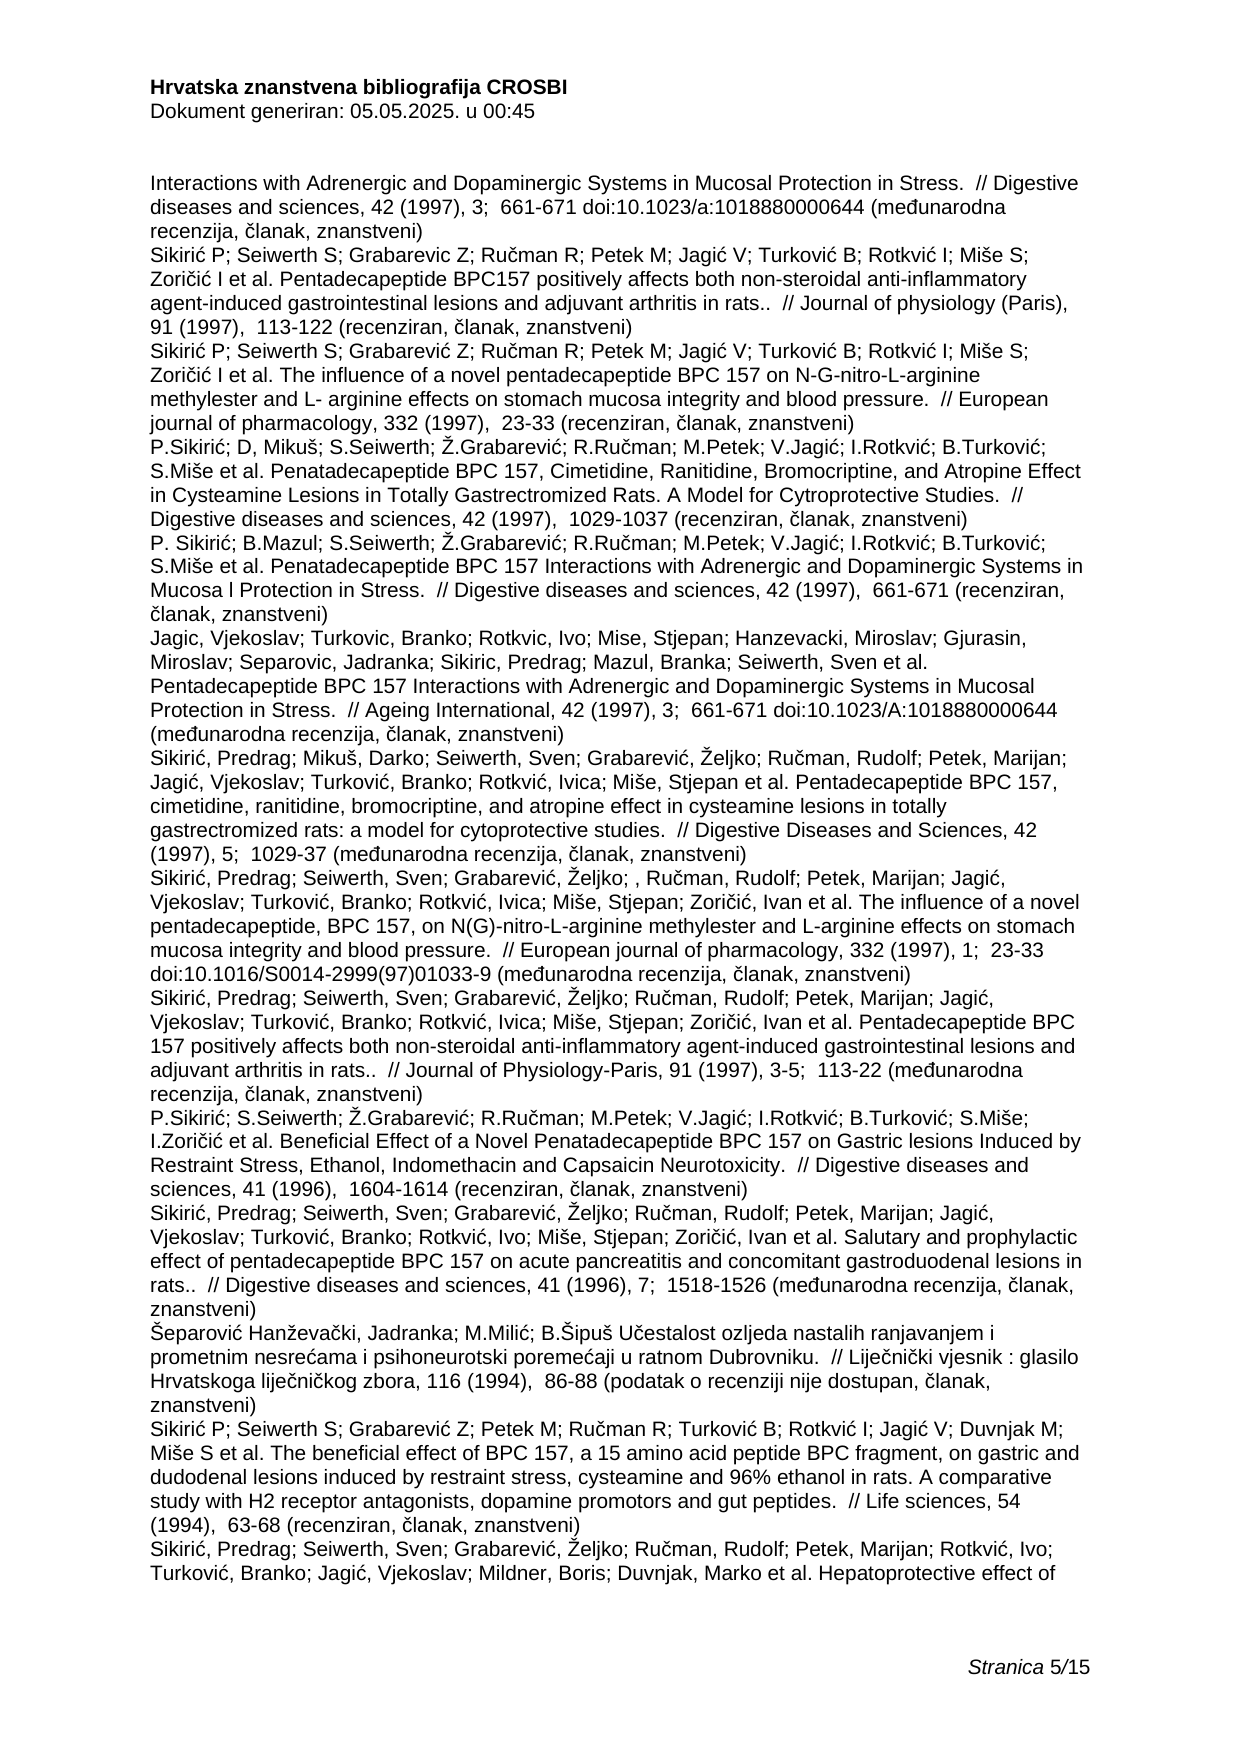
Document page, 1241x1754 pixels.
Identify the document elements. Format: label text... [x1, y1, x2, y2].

text Sikirić, Predrag; Seiwerth, Sven; Grabarević, Željko; , Ručman, Rudolf; Petek, Marijan; Jagić, Vjekoslav; Turković, Branko; Rotkvić, Ivica; Miše, Stjepan; Zoričić, Ivan et al. [150, 866, 1090, 986]
text Sikirić, Predrag; Mikuš, Darko; Seiwerth, Sven; Grabarević, Željko; Ručman, Rudolf; Petek, Marijan; Jagić, Vjekoslav; Turković, Branko; Rotkvić, Ivica; Miše, Stjepan et al. [150, 746, 1090, 866]
text Sikirić P; Seiwerth S; Grabarević Z; Ručman R; Petek M; Jagić V; Turković B; Rotkvić I; Miše S; Zoričić I et al. [150, 339, 1090, 434]
text P. Sikirić; B.Mazul; S.Seiwerth; Ž.Grabarević; R.Ručman; M.Petek; V.Jagić; I.Rotkvić; B.Turković; S.Miše et al. [150, 530, 1090, 626]
text Šeparović Hanževački, Jadranka; M.Milić; B.Šipuš [150, 1321, 1090, 1417]
text Sikirić, Predrag; Seiwerth, Sven; Grabarević, Željko; Ručman, Rudolf; Petek, Marijan; Jagić, Vjekoslav; Turković, Branko; Rotkvić, Ivica; Miše, Stjepan; Zoričić, Ivan et al. [150, 986, 1090, 1105]
text Sikirić P; Seiwerth S; Grabarevic Z; Ručman R; Petek M; Jagić V; Turković B; Rotkvić I; Miše S; Zoričić I et al. [150, 243, 1090, 339]
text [150, 171, 1090, 243]
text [150, 1537, 1090, 1584]
text Sikirić P; Seiwerth S; Grabarević Z; Petek M; Ručman R; Turković B; Rotkvić I; Jagić V; Duvnjak M; Miše S et al. [150, 1417, 1090, 1537]
text P.Sikirić; S.Seiwerth; Ž.Grabarević; R.Ručman; M.Petek; V.Jagić; I.Rotkvić; B.Turković; S.Miše; I.Zoričić et al. [150, 1105, 1090, 1201]
text P.Sikirić; D, Mikuš; S.Seiwerth; Ž.Grabarević; R.Ručman; M.Petek; V.Jagić; I.Rotkvić; B.Turković; S.Miše et al. [150, 434, 1090, 530]
text Sikirić, Predrag; Seiwerth, Sven; Grabarević, Željko; Ručman, Rudolf; Petek, Marijan; Jagić, Vjekoslav; Turković, Branko; Rotkvić, Ivo; Miše, Stjepan; Zoričić, Ivan et al. [150, 1201, 1090, 1321]
text Jagic, Vjekoslav; Turkovic, Branko; Rotkvic, Ivo; Mise, Stjepan; Hanzevacki, Miroslav; Gjurasin, Miroslav; Separovic, Jadranka; Sikiric, Predrag; Mazul, Branka; Seiwerth, Sven et al. [150, 626, 1090, 746]
